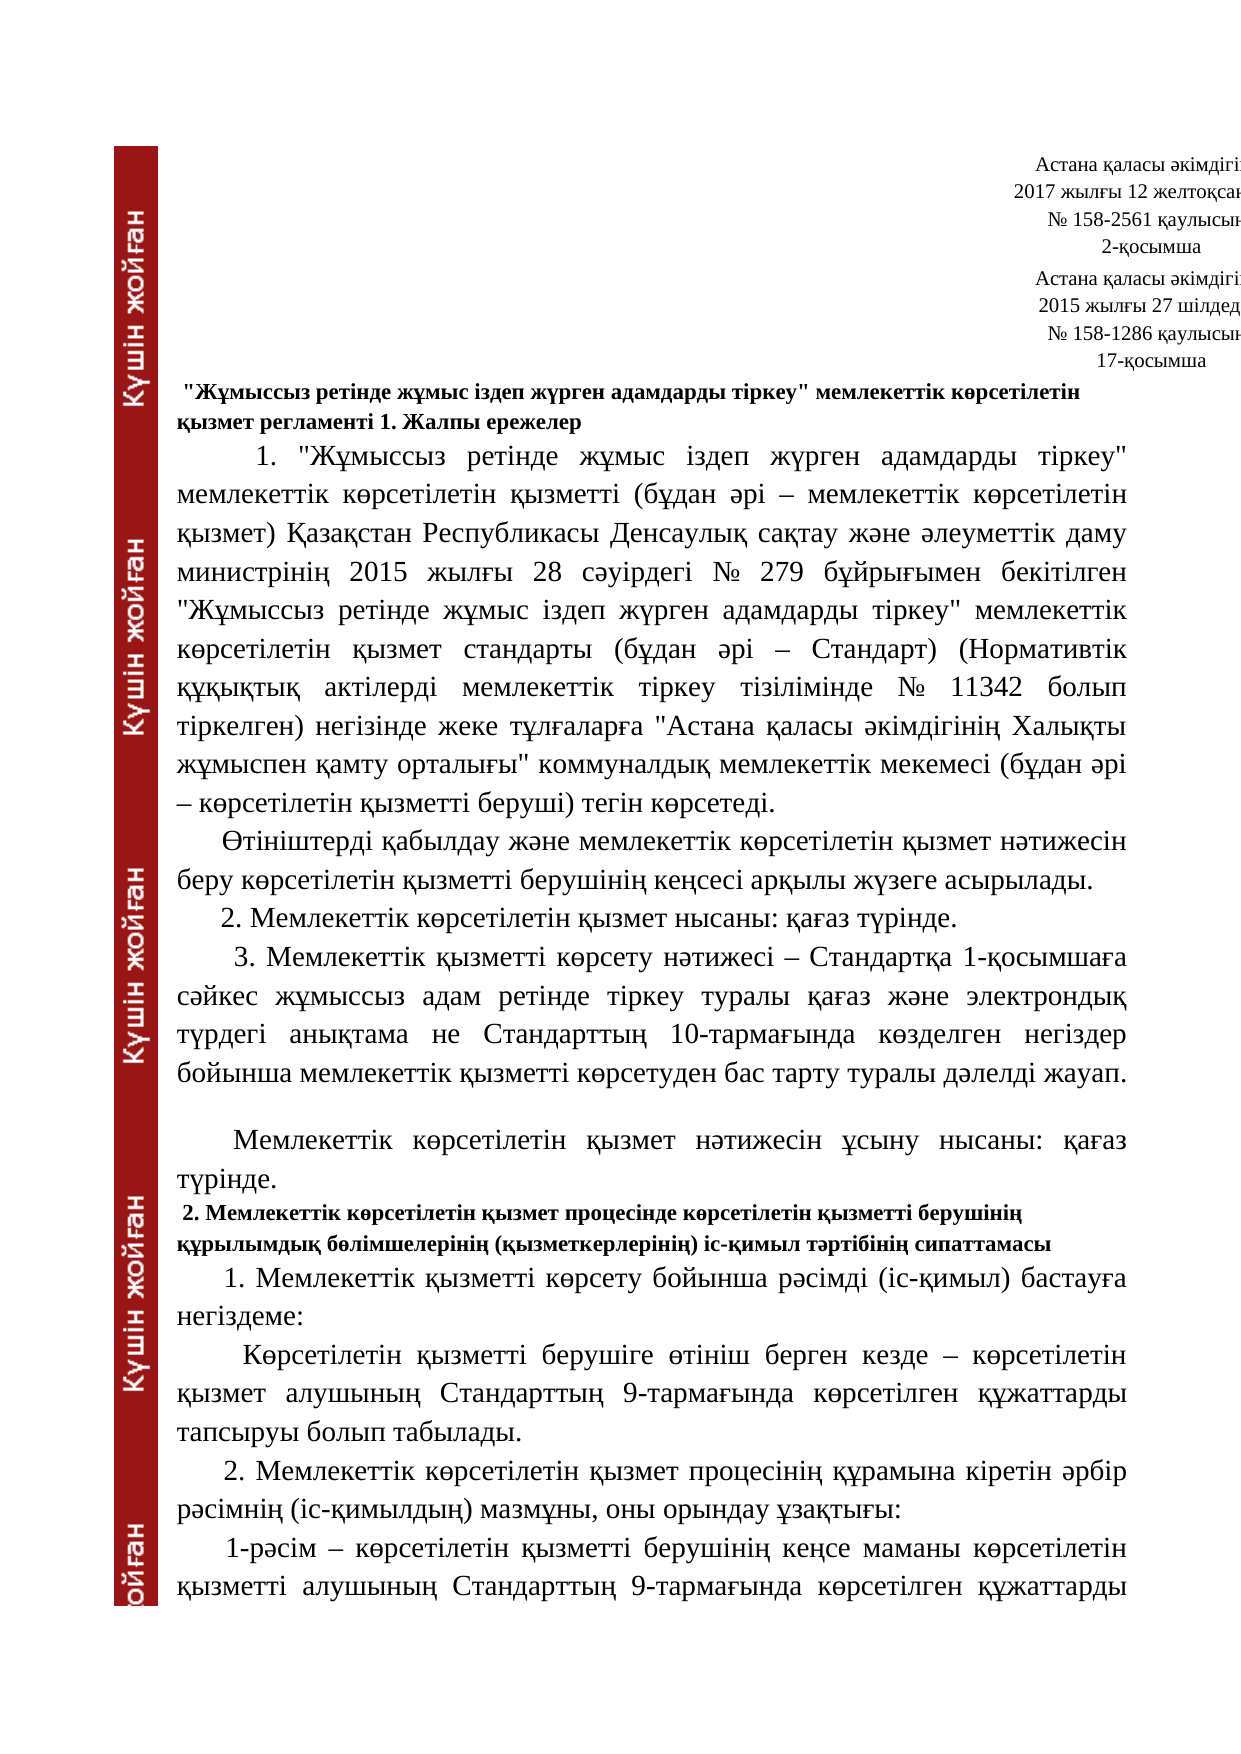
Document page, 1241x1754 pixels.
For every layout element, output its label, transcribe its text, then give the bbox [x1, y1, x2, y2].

picture [114, 896, 158, 901]
table_cell [101, 264, 912, 378]
picture [114, 1194, 158, 1199]
text 2. Мемлекеттік көрсетілетін қызмет нысаны: қағаз түрінде. [112, 901, 1128, 934]
picture [114, 146, 158, 150]
picture [114, 1332, 158, 1337]
picture [114, 1118, 158, 1122]
text "Жұмыссыз ретінде жұмыс іздеп жүрген адамдарды тіркеу" мемлекеттік көрсетілетін қызмет регламенті 1. Жалпы ережелер [112, 378, 1128, 434]
picture [114, 434, 158, 438]
text Мемлекеттік көрсетілетін қызмет нәтижесін ұсыну нысаны: қағаз түрінде. [112, 1122, 1128, 1194]
text Өтініштерді қабылдау және мемлекеттік көрсетілетін қызмет нәтижеcін беру көрсетілетін қызметті берушінің кеңсесі арқылы жүзеге асырылады. [112, 823, 1128, 896]
text 1. "Жұмыссыз ретінде жұмыс іздеп жүрген адамдарды тіркеу" мемлекеттік көрсетілетін қызметті (бұдан әрі – мемлекеттік көрсетілетін қызмет) Қазақстан Республикасы Денсаулық сақтау және әлеуметтік даму министрінің 2015 жылғы 28 cәуірдегі № 279 бұйрығымен бекітілген "Жұмыссыз ретінде жұмыс іздеп жүрген адамдарды тіркеу" мемлекеттік көрсетілетін қызмет стандарты (бұдан әрі – Стандарт) (Нормативтік құқықтық актілерді мемлекеттік тіркеу тізілімінде № 11342 болып тіркелген) негізінде жеке тұлғаларға "Астана қаласы әкімдігінің Халықты жұмыспен қамту орталығы" коммуналдық мемлекеттік мекемесі (бұдан әрі – көрсетілетін қызметті беруші) тегін көрсетеді. [112, 438, 1128, 818]
picture [114, 1448, 158, 1453]
text Көрсетілетін қызметті берушіге өтініш берген кезде – көрсетілетін қызмет алушының Стандарттың 9-тармағында көрсетілген құжаттарды тапсыруы болып табылады. [112, 1337, 1128, 1448]
picture [114, 1525, 158, 1530]
text 2. Мемлекеттік көрсетілетін қызмет процесінің құрамына кіретін әрбір рәсімнің (іс-қимылдың) мазмұны, оны орындау ұзақтығы: [112, 1453, 1128, 1525]
picture [114, 1602, 158, 1606]
picture [114, 1256, 158, 1260]
text 2. Мемлекеттік көрсетілетін қызмет процесінде көрсетілетін қызметті берушінің құрылымдық бөлімшелерінің (қызметкерлерінің) іс-қимыл тәртібінің сипаттамасы [112, 1199, 1128, 1256]
text 1. Мемлекеттік қызметті көрсету бойынша рәсімді (іс-қимыл) бастауға негіздеме: [112, 1260, 1128, 1332]
table_header [101, 150, 912, 264]
picture [114, 818, 158, 823]
table_header Аcтана қаласы әкімдігінің 2017 жылғы 12 желтоқсандағы № 158-2561 қаулысына 2-қосымша [912, 150, 1240, 264]
table_cell Аcтана қаласы әкімдігінің 2015 жылғы 27 шілдедегі № 158-1286 қаулысына 17-қосымша [912, 264, 1240, 378]
picture [114, 934, 158, 939]
text 3. Мемлекеттік қызметті көрсету нәтижесі – Стандартқа 1-қосымшаға сәйкес жұмыссыз адам ретінде тіркеу туралы қағаз және электрондық түрдегі анықтама не Стандарттың 10-тармағында көзделген негіздер бойынша мемлекеттік қызметті көрсетуден бас тарту туралы дәлелді жауап. [112, 939, 1128, 1118]
